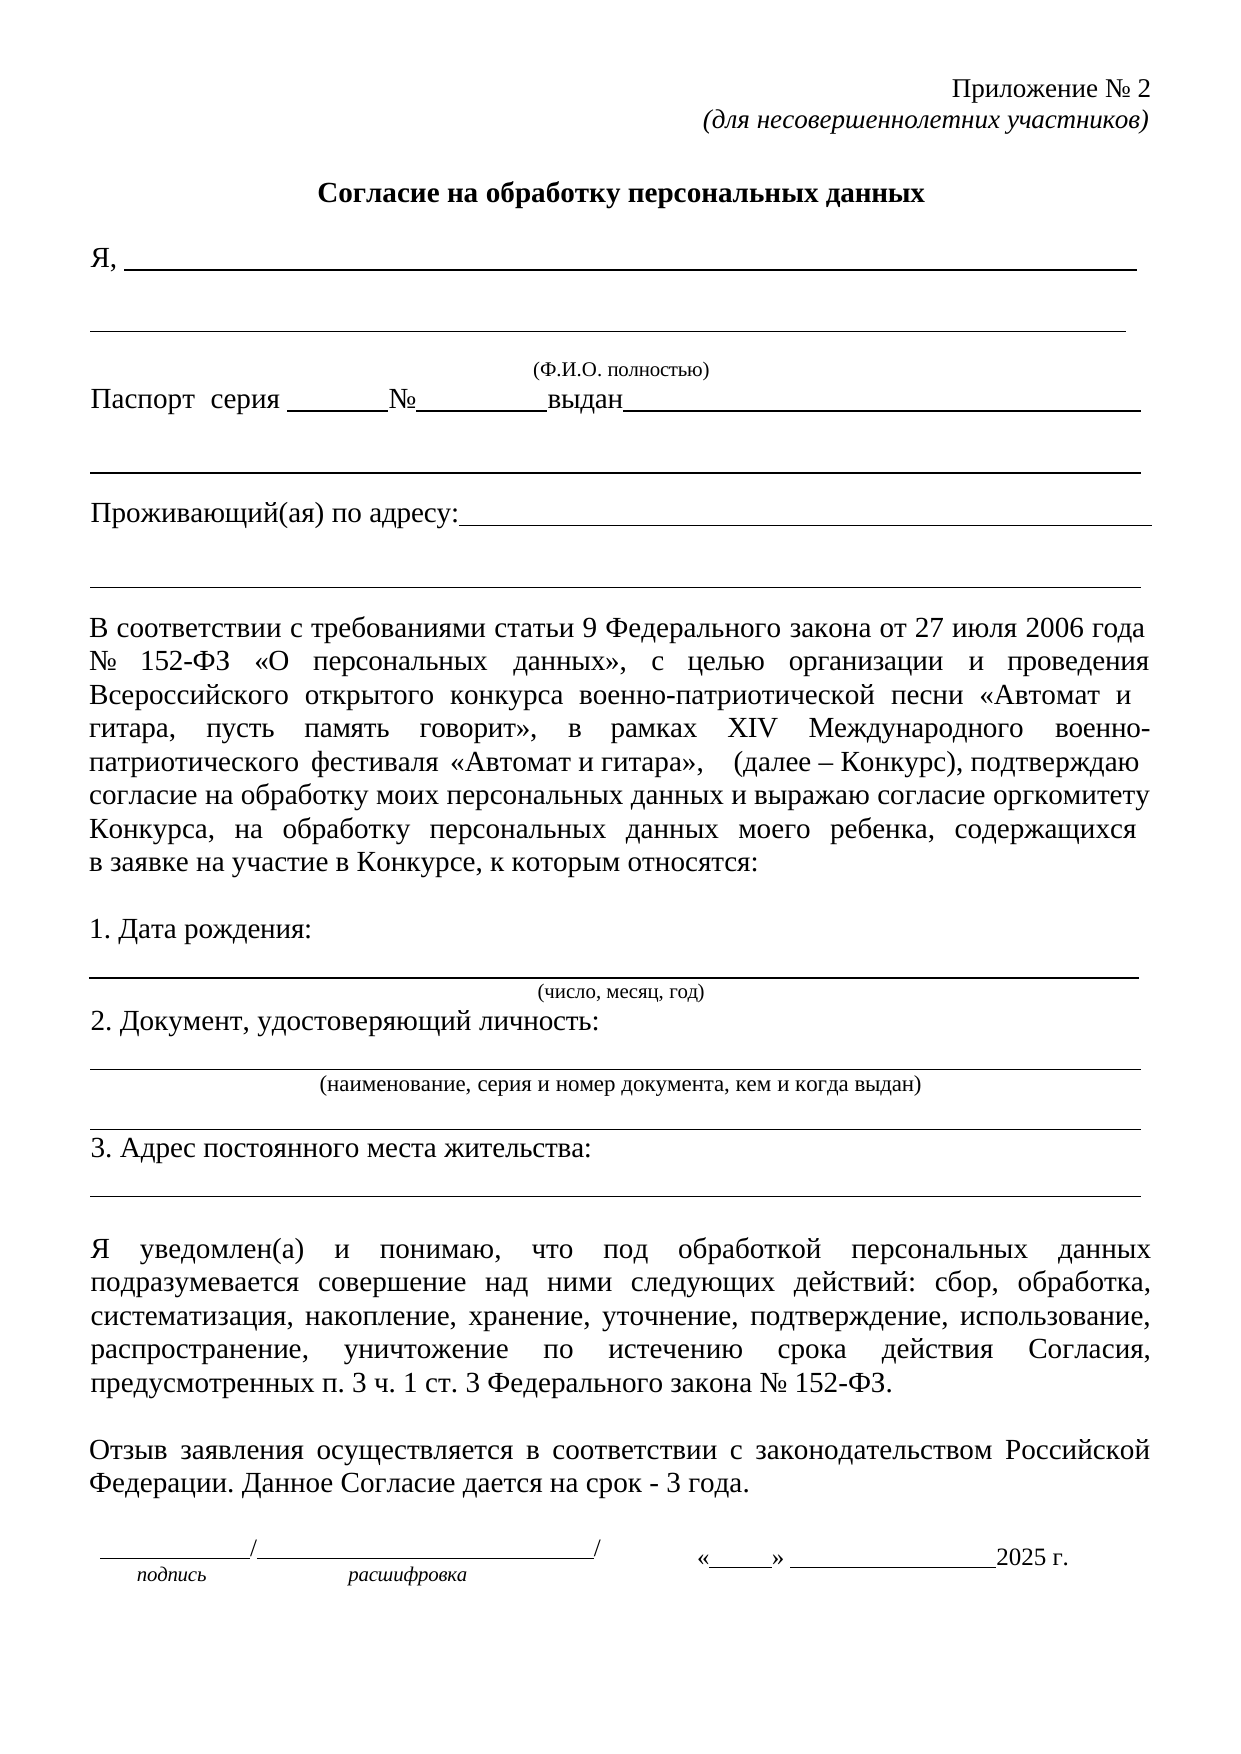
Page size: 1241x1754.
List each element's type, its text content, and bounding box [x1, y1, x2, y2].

text Отзыв заявления осуществляется в соответствии с законодательством Российской Федерации. Данное Согласие дается на срок - 3 года. [89, 1432, 1151, 1499]
text « » 2025 г. [697, 1542, 1166, 1571]
text № 152-ФЗ «О персональных данных», с целью организации и проведения Всероссийского открытого конкурса военно-патриотической песни «Автомат и гитара, пусть память говорит», в рамках XIV Международного военно- патриотического фестиваля «Автомат и гитара», (далее – Конкурс), подтверждаю согласие на обработку моих персональных данных и выражаю согласие оргкомитету Конкурса, на обработку персональных данных моего ребенка, содержащихся в заявке на участие в Конкурсе, к которым относятся: [89, 643, 1152, 878]
list Дата рождения: [89, 912, 1166, 945]
text / / [100, 1533, 605, 1561]
text (число, месяц, год) [84, 976, 1158, 1003]
text подпись расшифровка [137, 1562, 605, 1586]
text (для несовершеннолетних участников) [59, 103, 1151, 134]
text Я уведомлен(а) и понимаю, что под обработкой персональных данных подразумевается совершение над ними следующих действий: сбор, обработка, систематизация, накопление, хранение, уточнение, подтверждение, использование, распространение, уничтожение по истечению срока действия Согласия, предусмотренных п. 3 ч. 1 ст. 3 Федерального закона № 152-ФЗ. [90, 1231, 1152, 1398]
text Паспорт серия № выдан [90, 381, 1166, 415]
text (наименование, серия и номер документа, кем и когда выдан) [83, 1067, 1158, 1097]
list Адрес постоянного места жительства: [90, 1127, 1166, 1164]
text Я, [90, 240, 1166, 273]
subtitle Согласие на обработку персональных данных [84, 175, 1158, 209]
text В соответствии с требованиями статьи 9 Федерального закона от 27 июля 2006 года [89, 610, 1166, 643]
text (Ф.И.О. полностью) [76, 357, 1166, 381]
list Документ, удостоверяющий личность: [90, 1003, 1166, 1037]
text Проживающий(ая) по адресу: [90, 496, 1166, 529]
text Приложение № 2 [59, 72, 1152, 103]
